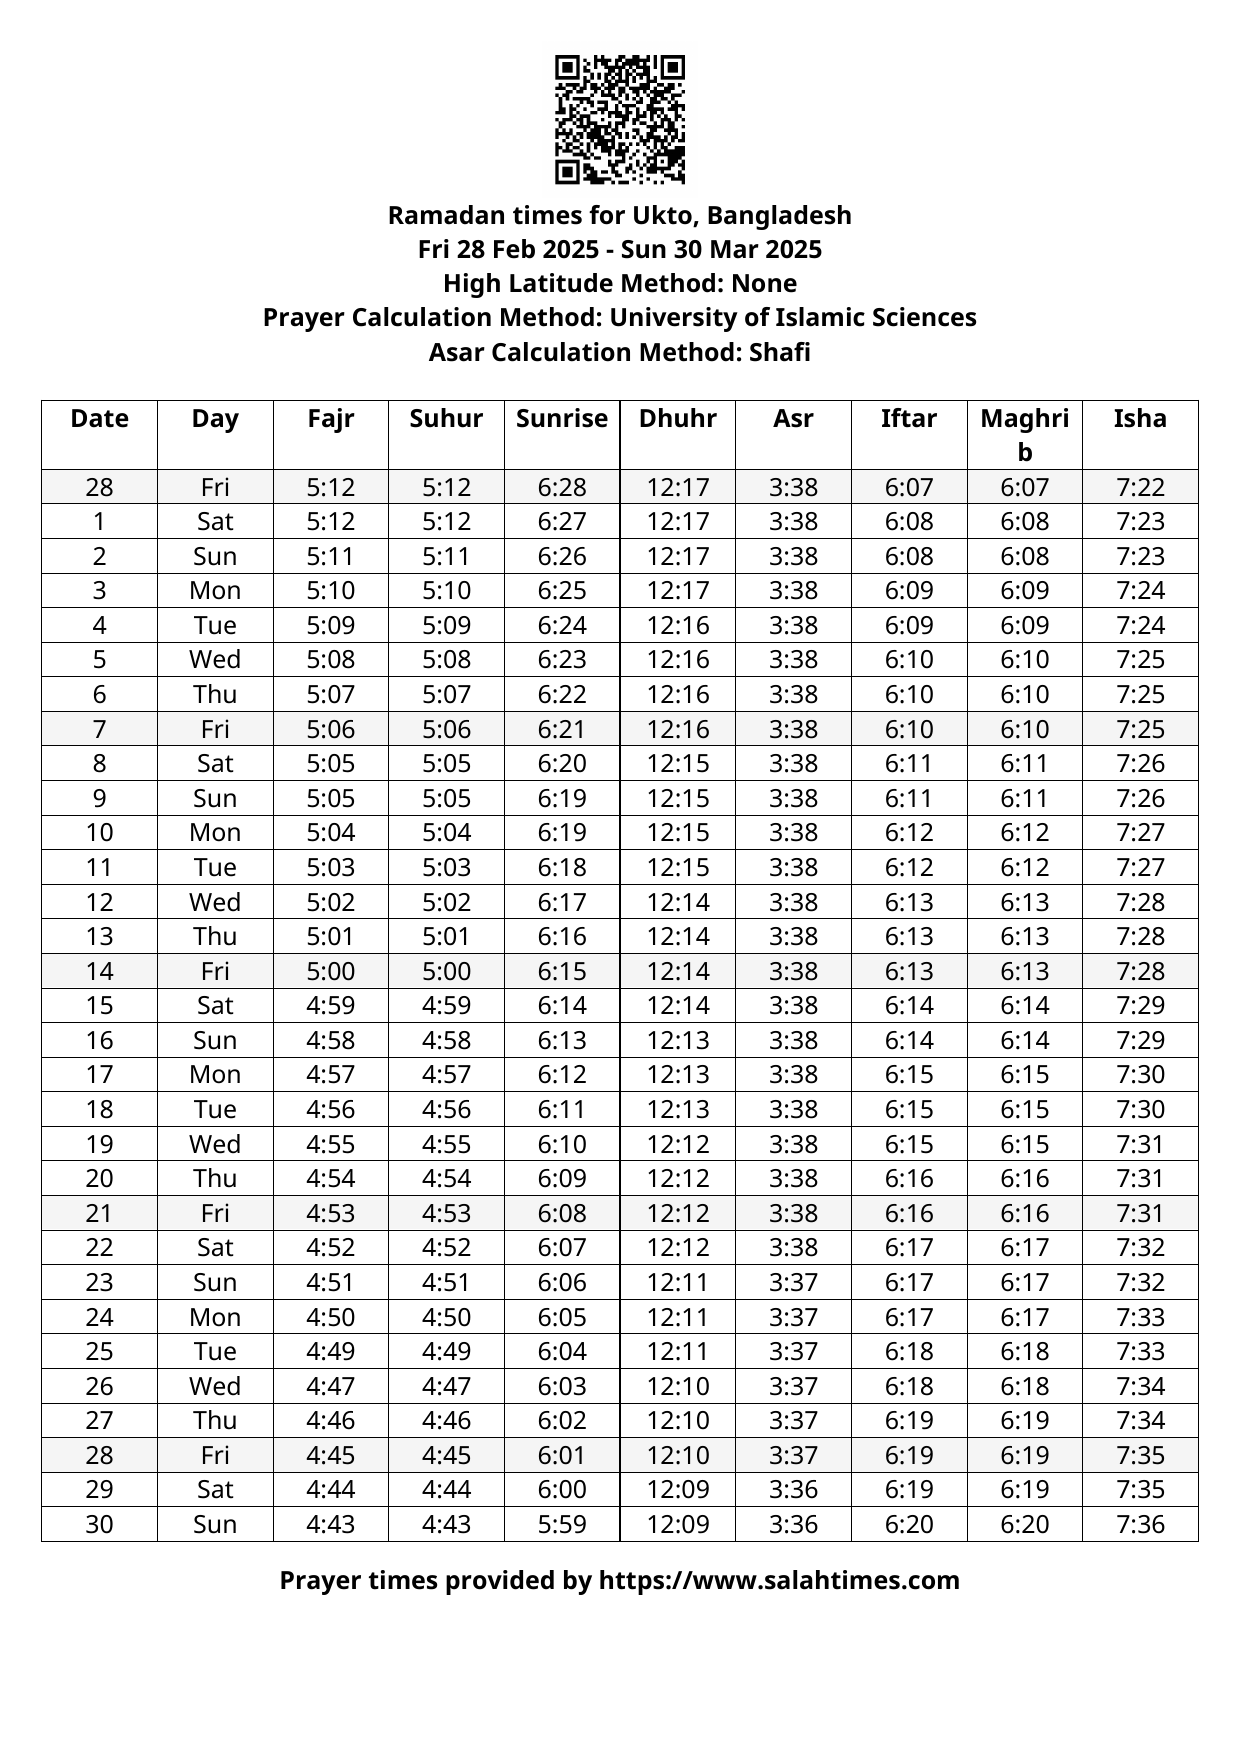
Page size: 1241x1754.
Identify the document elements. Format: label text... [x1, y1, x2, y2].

table_cell 28 [42, 470, 157, 503]
picture [542, 41, 699, 198]
table_cell 10 [42, 816, 157, 849]
table_cell 12:13 [621, 1092, 735, 1126]
table_cell Sat [158, 1231, 273, 1264]
table_cell 12:12 [621, 1196, 735, 1229]
table_cell 4:59 [274, 989, 388, 1022]
table_cell Tue [158, 1334, 273, 1368]
table_cell 7:32 [1083, 1231, 1198, 1264]
table_cell 15 [42, 989, 157, 1022]
table_cell 3:38 [736, 1058, 851, 1091]
table_cell Fri [158, 1196, 273, 1229]
table_cell 6:12 [968, 816, 1082, 849]
table_cell Mon [158, 574, 273, 607]
table_cell 4:43 [274, 1507, 388, 1541]
table_cell 6 [42, 677, 157, 711]
table_cell 20 [42, 1161, 157, 1195]
table_cell 5:03 [389, 850, 504, 884]
table_cell 12:13 [621, 1058, 735, 1091]
table_cell 8 [42, 746, 157, 780]
table_cell 5:06 [389, 712, 504, 745]
table_cell 6:13 [852, 954, 967, 987]
table_cell 3:38 [736, 643, 851, 676]
table_cell Sat [158, 1473, 273, 1506]
table_cell 6:13 [968, 954, 1082, 987]
table_cell 7:25 [1083, 677, 1198, 711]
table_cell 6:18 [852, 1334, 967, 1368]
table_cell 6:17 [505, 885, 619, 918]
table_cell Thu [158, 1404, 273, 1437]
table_cell 6:08 [968, 539, 1082, 572]
table_cell 12:14 [621, 954, 735, 987]
table_cell 5:12 [389, 470, 504, 503]
table_cell 12:15 [621, 746, 735, 780]
table_cell 12:14 [621, 885, 735, 918]
table_cell 5:04 [274, 816, 388, 849]
table_header Iftar [852, 401, 967, 469]
table_cell 7:32 [1083, 1265, 1198, 1299]
table_cell 3:37 [736, 1334, 851, 1368]
table_cell 3:38 [736, 1231, 851, 1264]
table_cell 4:47 [389, 1369, 504, 1402]
table_cell 12:10 [621, 1404, 735, 1437]
table_cell 4:51 [274, 1265, 388, 1299]
table_cell 6:15 [852, 1127, 967, 1160]
table_cell 6:16 [505, 919, 619, 953]
table_cell 5:59 [505, 1507, 619, 1541]
table_cell 6:01 [505, 1438, 619, 1472]
table_cell 6:19 [968, 1438, 1082, 1472]
table_cell 6:07 [505, 1231, 619, 1264]
table_cell 3:38 [736, 954, 851, 987]
table_cell 5:02 [389, 885, 504, 918]
table_cell Sun [158, 1507, 273, 1541]
table_cell 12:14 [621, 919, 735, 953]
text High Latitude Method: None [42, 266, 1198, 300]
table_cell 6:13 [852, 919, 967, 953]
table_cell 7:25 [1083, 712, 1198, 745]
table_cell 7:27 [1083, 816, 1198, 849]
table_cell 6:14 [852, 1023, 967, 1057]
table_cell 3:38 [736, 989, 851, 1022]
table_cell Fri [158, 470, 273, 503]
table_cell 6:18 [968, 1369, 1082, 1402]
table_cell 6:10 [968, 712, 1082, 745]
table_cell 3:38 [736, 816, 851, 849]
table_cell 4:52 [274, 1231, 388, 1264]
table_cell 6:05 [505, 1300, 619, 1333]
table_cell 6:13 [505, 1023, 619, 1057]
table_cell 4:43 [389, 1507, 504, 1541]
table_cell 6:10 [968, 677, 1082, 711]
table_cell 6:04 [505, 1334, 619, 1368]
table_cell 7:24 [1083, 574, 1198, 607]
table_cell Thu [158, 677, 273, 711]
table_cell 6:26 [505, 539, 619, 572]
table_cell 3:38 [736, 504, 851, 538]
table_cell Mon [158, 1058, 273, 1091]
table_cell 6:12 [852, 816, 967, 849]
table_cell Wed [158, 643, 273, 676]
table_cell 6:15 [968, 1058, 1082, 1091]
table_cell 6:12 [505, 1058, 619, 1091]
table_cell 6:20 [852, 1507, 967, 1541]
table_cell Sat [158, 746, 273, 780]
table_cell 5:07 [389, 677, 504, 711]
table_cell 6:09 [505, 1161, 619, 1195]
table_cell 6:21 [505, 712, 619, 745]
table_cell 6:16 [968, 1196, 1082, 1229]
table_cell 4:55 [274, 1127, 388, 1160]
table_cell 3:38 [736, 1161, 851, 1195]
table_header Sunrise [505, 401, 619, 469]
table_cell 3:38 [736, 1196, 851, 1229]
table_cell 6:17 [852, 1300, 967, 1333]
table_cell 5:01 [274, 919, 388, 953]
table_cell 3:38 [736, 574, 851, 607]
table_cell 4:44 [389, 1473, 504, 1506]
table_cell 4 [42, 608, 157, 642]
table_cell 5:06 [274, 712, 388, 745]
table_cell 5:11 [274, 539, 388, 572]
table_cell 12:09 [621, 1507, 735, 1541]
table_cell 12:10 [621, 1438, 735, 1472]
table_cell 12:16 [621, 643, 735, 676]
table_cell 12:11 [621, 1334, 735, 1368]
table_cell 6:09 [852, 574, 967, 607]
table_cell 5:02 [274, 885, 388, 918]
table_cell 6:07 [852, 470, 967, 503]
table_cell 6:19 [852, 1404, 967, 1437]
table_cell 6:12 [968, 850, 1082, 884]
table_cell 3:36 [736, 1473, 851, 1506]
table_cell 7:29 [1083, 989, 1198, 1022]
table_cell 3:37 [736, 1404, 851, 1437]
table_cell 5 [42, 643, 157, 676]
table_cell 4:57 [274, 1058, 388, 1091]
table_cell 12:17 [621, 504, 735, 538]
table_cell 12:15 [621, 850, 735, 884]
table_cell 12 [42, 885, 157, 918]
table_cell 6:14 [968, 989, 1082, 1022]
table_cell 6:19 [852, 1438, 967, 1472]
table_cell 4:49 [274, 1334, 388, 1368]
table_cell 26 [42, 1369, 157, 1402]
table_cell 7:26 [1083, 781, 1198, 814]
table_cell 3:38 [736, 781, 851, 814]
table_cell 6:18 [968, 1334, 1082, 1368]
table_cell 6:11 [968, 781, 1082, 814]
table_cell 6:08 [968, 504, 1082, 538]
table_cell 12:12 [621, 1127, 735, 1160]
table_cell 7:30 [1083, 1092, 1198, 1126]
table_cell 5:04 [389, 816, 504, 849]
table_cell 6:14 [852, 989, 967, 1022]
table_cell 6:15 [505, 954, 619, 987]
table_cell 4:54 [389, 1161, 504, 1195]
table_cell 11 [42, 850, 157, 884]
table_cell 18 [42, 1092, 157, 1126]
table_cell 7:24 [1083, 608, 1198, 642]
table_cell 12:16 [621, 677, 735, 711]
table_cell 3:38 [736, 712, 851, 745]
table_cell 4:56 [274, 1092, 388, 1126]
table_cell 6:22 [505, 677, 619, 711]
table_cell 5:12 [274, 470, 388, 503]
table_cell 6:19 [968, 1473, 1082, 1506]
table_cell 5:10 [274, 574, 388, 607]
table_cell 7:26 [1083, 746, 1198, 780]
table_cell 6:18 [852, 1369, 967, 1402]
table_cell 6:20 [968, 1507, 1082, 1541]
table_cell 6:10 [505, 1127, 619, 1160]
table_cell 6:16 [852, 1161, 967, 1195]
table_cell 7:23 [1083, 504, 1198, 538]
table_cell 4:46 [274, 1404, 388, 1437]
table_cell 5:00 [274, 954, 388, 987]
table_cell 3:37 [736, 1300, 851, 1333]
table_cell 6:25 [505, 574, 619, 607]
table_cell 12:15 [621, 816, 735, 849]
table_cell 12:09 [621, 1473, 735, 1506]
table_cell 6:00 [505, 1473, 619, 1506]
table_cell 21 [42, 1196, 157, 1229]
table_cell 7:25 [1083, 643, 1198, 676]
table_cell 6:24 [505, 608, 619, 642]
table_header Day [158, 401, 273, 469]
table_cell 12:16 [621, 608, 735, 642]
table_cell 12:17 [621, 470, 735, 503]
table_cell 3:38 [736, 885, 851, 918]
table_cell 5:01 [389, 919, 504, 953]
table_cell 4:50 [389, 1300, 504, 1333]
table_cell Tue [158, 608, 273, 642]
table_cell 5:05 [389, 746, 504, 780]
table_cell 6:16 [852, 1196, 967, 1229]
table_cell 6:17 [968, 1231, 1082, 1264]
table_cell 3:38 [736, 1127, 851, 1160]
table_cell Wed [158, 1369, 273, 1402]
table_cell 6:14 [968, 1023, 1082, 1057]
table_cell 7:33 [1083, 1334, 1198, 1368]
table_cell 5:05 [274, 746, 388, 780]
table_cell 12:14 [621, 989, 735, 1022]
table_cell 19 [42, 1127, 157, 1160]
table_cell 4:46 [389, 1404, 504, 1437]
table_cell 7:23 [1083, 539, 1198, 572]
table_cell 4:53 [389, 1196, 504, 1229]
table_cell 6:07 [968, 470, 1082, 503]
table_cell 6:10 [852, 677, 967, 711]
table_cell 3 [42, 574, 157, 607]
table_cell Fri [158, 954, 273, 987]
table_cell 12:11 [621, 1265, 735, 1299]
table_cell 6:09 [968, 574, 1082, 607]
table_cell 6:28 [505, 470, 619, 503]
table_cell 6:11 [852, 781, 967, 814]
table_cell 12:11 [621, 1300, 735, 1333]
table_cell 7:35 [1083, 1438, 1198, 1472]
table_cell Wed [158, 885, 273, 918]
table_cell Thu [158, 919, 273, 953]
table_cell Tue [158, 850, 273, 884]
table_cell 6:17 [852, 1265, 967, 1299]
table_cell 7:33 [1083, 1300, 1198, 1333]
table_cell 14 [42, 954, 157, 987]
table_cell 4:52 [389, 1231, 504, 1264]
table_cell 5:12 [389, 504, 504, 538]
table_header Suhur [389, 401, 504, 469]
table_header Maghrib [968, 401, 1082, 469]
table_cell 7:30 [1083, 1058, 1198, 1091]
table_cell Sat [158, 989, 273, 1022]
table_cell 13 [42, 919, 157, 953]
table_cell 17 [42, 1058, 157, 1091]
table_cell Sun [158, 539, 273, 572]
table_cell 5:05 [274, 781, 388, 814]
table_header Fajr [274, 401, 388, 469]
table_cell 5:12 [274, 504, 388, 538]
table_cell 7:36 [1083, 1507, 1198, 1541]
table_cell 3:37 [736, 1265, 851, 1299]
table_cell 7:31 [1083, 1161, 1198, 1195]
table_cell 6:10 [852, 643, 967, 676]
table_cell 5:08 [274, 643, 388, 676]
table_cell 12:12 [621, 1161, 735, 1195]
table_cell 12:17 [621, 539, 735, 572]
text Asar Calculation Method: Shafi [42, 334, 1198, 368]
table_cell 12:15 [621, 781, 735, 814]
table_cell 7:29 [1083, 1023, 1198, 1057]
table_cell 3:37 [736, 1369, 851, 1402]
table_cell 5:07 [274, 677, 388, 711]
table_header Isha [1083, 401, 1198, 469]
table_cell 6:03 [505, 1369, 619, 1402]
table_cell 5:08 [389, 643, 504, 676]
table_cell 3:38 [736, 539, 851, 572]
table_cell 23 [42, 1265, 157, 1299]
table_header Asr [736, 401, 851, 469]
table_cell 3:38 [736, 746, 851, 780]
table_cell 4:49 [389, 1334, 504, 1368]
table_cell 6:08 [852, 539, 967, 572]
table_cell 6:08 [505, 1196, 619, 1229]
table_cell 5:00 [389, 954, 504, 987]
table_cell 9 [42, 781, 157, 814]
table_cell 30 [42, 1507, 157, 1541]
table_cell 1 [42, 504, 157, 538]
table_cell 4:50 [274, 1300, 388, 1333]
table_cell 6:19 [968, 1404, 1082, 1437]
table_cell Sun [158, 1265, 273, 1299]
table_cell 6:14 [505, 989, 619, 1022]
table_cell 4:54 [274, 1161, 388, 1195]
table_cell 4:59 [389, 989, 504, 1022]
table_cell 6:23 [505, 643, 619, 676]
table_cell 3:38 [736, 919, 851, 953]
table_cell 3:38 [736, 608, 851, 642]
table_cell 4:58 [389, 1023, 504, 1057]
table_cell 6:19 [505, 816, 619, 849]
table_cell Sun [158, 1023, 273, 1057]
table_cell 6:08 [852, 504, 967, 538]
table_cell 7 [42, 712, 157, 745]
table_cell 5:05 [389, 781, 504, 814]
table_cell 25 [42, 1334, 157, 1368]
table_cell 29 [42, 1473, 157, 1506]
table_cell 6:09 [852, 608, 967, 642]
table_cell 4:56 [389, 1092, 504, 1126]
table_cell 5:03 [274, 850, 388, 884]
table_cell 6:11 [505, 1092, 619, 1126]
table_cell 7:28 [1083, 919, 1198, 953]
table_cell 6:17 [852, 1231, 967, 1264]
table_cell Mon [158, 1300, 273, 1333]
table_cell 6:15 [968, 1127, 1082, 1160]
table_cell 5:09 [389, 608, 504, 642]
table_cell Fri [158, 1438, 273, 1472]
table_cell 27 [42, 1404, 157, 1437]
table_cell 7:34 [1083, 1404, 1198, 1437]
table_cell 6:16 [968, 1161, 1082, 1195]
table_cell 4:51 [389, 1265, 504, 1299]
table_cell Tue [158, 1092, 273, 1126]
table_cell 5:11 [389, 539, 504, 572]
table_header Date [42, 401, 157, 469]
table_cell 6:10 [852, 712, 967, 745]
table_cell Fri [158, 712, 273, 745]
table_cell 12:12 [621, 1231, 735, 1264]
table_cell 3:38 [736, 1092, 851, 1126]
table_cell Wed [158, 1127, 273, 1160]
table_cell 24 [42, 1300, 157, 1333]
table_cell 22 [42, 1231, 157, 1264]
table_cell 5:10 [389, 574, 504, 607]
table_cell 5:09 [274, 608, 388, 642]
table_cell 12:10 [621, 1369, 735, 1402]
table_cell 7:31 [1083, 1196, 1198, 1229]
table_cell Sun [158, 781, 273, 814]
table_cell 6:13 [968, 919, 1082, 953]
table_cell 4:53 [274, 1196, 388, 1229]
table_cell Sat [158, 504, 273, 538]
table_cell 4:57 [389, 1058, 504, 1091]
table_cell 3:38 [736, 850, 851, 884]
table_cell 6:06 [505, 1265, 619, 1299]
table_cell 4:55 [389, 1127, 504, 1160]
table_cell 7:35 [1083, 1473, 1198, 1506]
text Ramadan times for Ukto, Bangladesh [42, 198, 1198, 232]
table_cell 6:27 [505, 504, 619, 538]
table_cell 2 [42, 539, 157, 572]
table_cell 6:13 [852, 885, 967, 918]
table_cell 7:31 [1083, 1127, 1198, 1160]
table_cell 7:34 [1083, 1369, 1198, 1402]
table_cell 6:09 [968, 608, 1082, 642]
table_cell 6:13 [968, 885, 1082, 918]
table_cell 4:58 [274, 1023, 388, 1057]
table_cell 6:15 [852, 1092, 967, 1126]
text Fri 28 Feb 2025 - Sun 30 Mar 2025 [42, 232, 1198, 266]
table_cell 12:16 [621, 712, 735, 745]
table_cell 6:15 [968, 1092, 1082, 1126]
table_cell 3:38 [736, 677, 851, 711]
table_cell 3:38 [736, 1023, 851, 1057]
table_cell Mon [158, 816, 273, 849]
table_cell 6:15 [852, 1058, 967, 1091]
table_cell 16 [42, 1023, 157, 1057]
table_cell 3:36 [736, 1507, 851, 1541]
table_cell 6:12 [852, 850, 967, 884]
table_cell 6:20 [505, 746, 619, 780]
table_cell 28 [42, 1438, 157, 1472]
table_cell 4:47 [274, 1369, 388, 1402]
table_cell 6:17 [968, 1265, 1082, 1299]
table_cell 6:18 [505, 850, 619, 884]
table_cell 6:02 [505, 1404, 619, 1437]
table_cell Thu [158, 1161, 273, 1195]
text Prayer Calculation Method: University of Islamic Sciences [42, 300, 1198, 334]
table_cell 12:17 [621, 574, 735, 607]
table_cell 6:10 [968, 643, 1082, 676]
table_cell 7:28 [1083, 885, 1198, 918]
table_cell 7:28 [1083, 954, 1198, 987]
table_cell 7:27 [1083, 850, 1198, 884]
table_cell 6:19 [505, 781, 619, 814]
table_cell 4:44 [274, 1473, 388, 1506]
text Prayer times provided by https://www.salahtimes.com [42, 1563, 1198, 1597]
table_cell 6:19 [852, 1473, 967, 1506]
table_cell 6:11 [852, 746, 967, 780]
table_cell 3:37 [736, 1438, 851, 1472]
table_cell 6:11 [968, 746, 1082, 780]
table_cell 4:45 [389, 1438, 504, 1472]
table_cell 7:22 [1083, 470, 1198, 503]
table_cell 6:17 [968, 1300, 1082, 1333]
table_cell 3:38 [736, 470, 851, 503]
table_header Dhuhr [621, 401, 735, 469]
table_cell 12:13 [621, 1023, 735, 1057]
table_cell 4:45 [274, 1438, 388, 1472]
